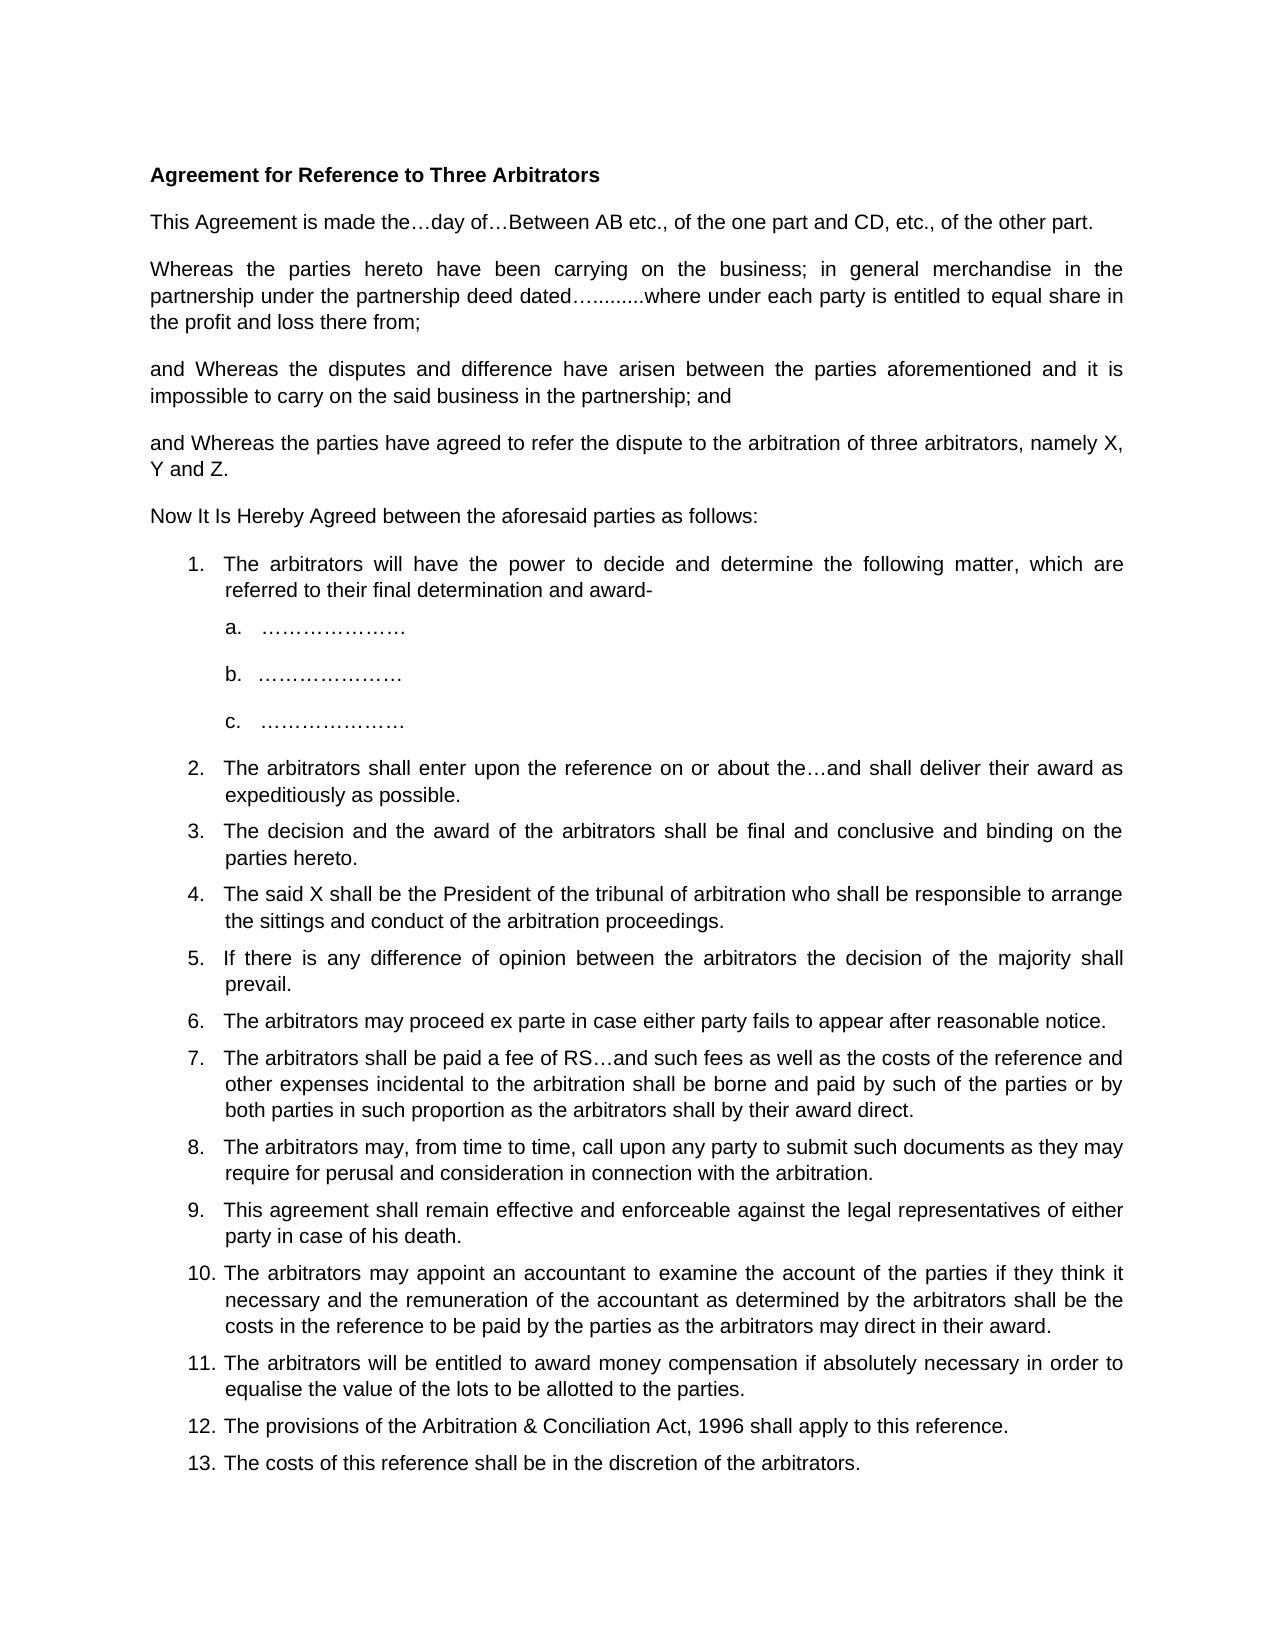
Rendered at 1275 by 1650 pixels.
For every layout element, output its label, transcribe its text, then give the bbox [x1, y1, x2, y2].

text 9. This agreement shall remain effective and enforceable against the legal representatives of either party in case of his death. [187, 1196, 1125, 1248]
text 7. The arbitrators shall be paid a fee of RS…and such fees as well as the costs of the reference and other expenses incidental to the arbitration shall be borne and paid by such of the parties or by both parties in such proportion as the arbitrators shall by their award direct. [187, 1043, 1125, 1122]
text 10. The arbitrators may appoint an accountant to examine the account of the parties if they think it necessary and the remuneration of the accountant as determined by the arbitrators shall be the costs in the reference to be paid by the parties as the arbitrators may direct in their award. [187, 1259, 1125, 1338]
text 4. The said X shall be the President of the tribunal of arbitration who shall be responsible to arrange the sittings and conduct of the arbitration proceedings. [187, 880, 1125, 933]
text b. ………………… [225, 659, 1125, 686]
text 8. The arbitrators may, from time to time, call upon any party to submit such documents as they may require for perusal and consideration in connection with the arbitration. [187, 1132, 1125, 1185]
text Now It Is Hereby Agreed between the aforesaid parties as follows: [150, 502, 1125, 528]
text and Whereas the disputes and difference have arisen between the parties aforementioned and it is impossible to carry on the said business in the partnership; and [150, 355, 1125, 407]
text 3. The decision and the award of the arbitrators shall be final and conclusive and binding on the parties hereto. [187, 817, 1125, 869]
text c. ………………… [225, 706, 1125, 733]
text 12. The provisions of the Arbitration & Conciliation Act, 1996 shall apply to this reference. [187, 1411, 1125, 1438]
text 1. The arbitrators will have the power to decide and determine the following matter, which are referred to their final determination and award- [187, 549, 1125, 602]
text 2. The arbitrators shall enter upon the reference on or about the…and shall deliver their award as expeditiously as possible. [187, 754, 1125, 806]
text This Agreement is made the…day of…Between AB etc., of the one part and CD, etc., of the other part. [150, 208, 1125, 234]
text Whereas the parties hereto have been carrying on the business; in general merchandise in the partnership under the partnership deed dated….........where under each party is entitled to equal share in the profit and loss there from; [150, 255, 1125, 334]
text 11. The arbitrators will be entitled to award money compensation if absolutely necessary in order to equalise the value of the lots to be allotted to the parties. [187, 1348, 1125, 1401]
text 5. If there is any difference of opinion between the arbitrators the decision of the majority shall prevail. [187, 943, 1125, 996]
text a. ………………… [225, 612, 1125, 638]
text and Whereas the parties have agreed to refer the dispute to the arbitration of three arbitrators, namely X, Y and Z. [150, 428, 1125, 481]
text 6. The arbitrators may proceed ex parte in case either party fails to appear after reasonable notice. [187, 1006, 1125, 1032]
text 13. The costs of this reference shall be in the discretion of the arbitrators. [187, 1448, 1125, 1474]
text Agreement for Reference to Three Arbitrators [150, 160, 1125, 187]
